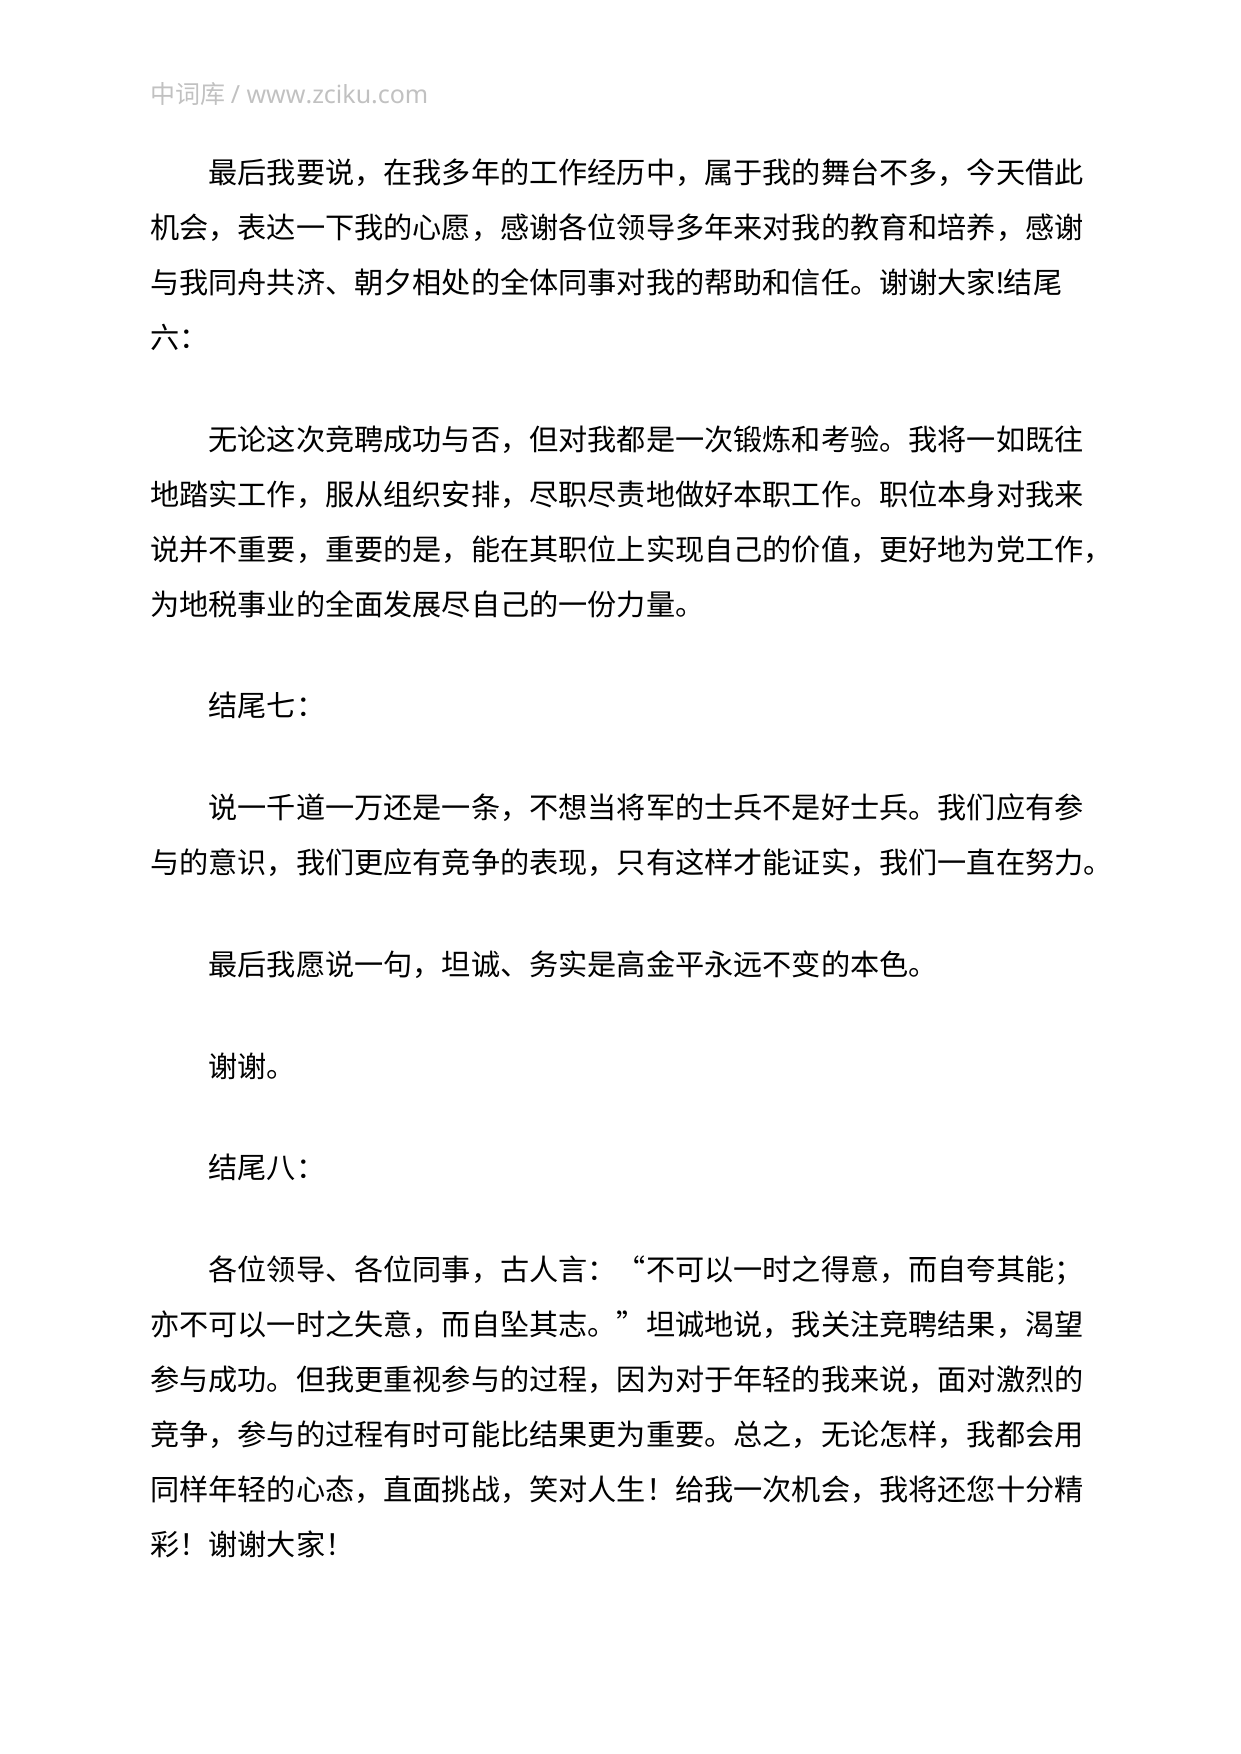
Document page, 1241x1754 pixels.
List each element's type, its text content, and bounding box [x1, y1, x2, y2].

text 最后我要说，在我多年的工作经历中，属于我的舞台不多，今天借此机会，表达一下我的心愿，感谢各位领导多年来对我的教育和培养，感谢与我同舟共济、朝夕相处的全体同事对我的帮助和信任。谢谢大家!结尾六： [150, 150, 1090, 357]
text 各位领导、各位同事，古人言：“不可以一时之得意，而自夸其能；亦不可以一时之失意，而自坠其志。”坦诚地说，我关注竞聘结果，渴望参与成功。但我更重视参与的过程，因为对于年轻的我来说，面对激烈的竞争，参与的过程有时可能比结果更为重要。总之，无论怎样，我都会用同样年轻的心态，直面挑战，笑对人生！给我一次机会，我将还您十分精彩！谢谢大家！ [150, 1247, 1090, 1563]
text 最后我愿说一句，坦诚、务实是高金平永远不变的本色。 [150, 941, 1090, 984]
text 说一千道一万还是一条，不想当将军的士兵不是好士兵。我们应有参与的意识，我们更应有竞争的表现，只有这样才能证实，我们一直在努力。 [150, 785, 1090, 882]
text 无论这次竞聘成功与否，但对我都是一次锻炼和考验。我将一如既往地踏实工作，服从组织安排，尽职尽责地做好本职工作。职位本身对我来说并不重要，重要的是，能在其职位上实现自己的价值，更好地为党工作，为地税事业的全面发展尽自己的一份力量。 [150, 417, 1090, 623]
text 谢谢。 [150, 1043, 1090, 1086]
text 结尾八： [150, 1145, 1090, 1187]
text 结尾七： [150, 683, 1090, 725]
